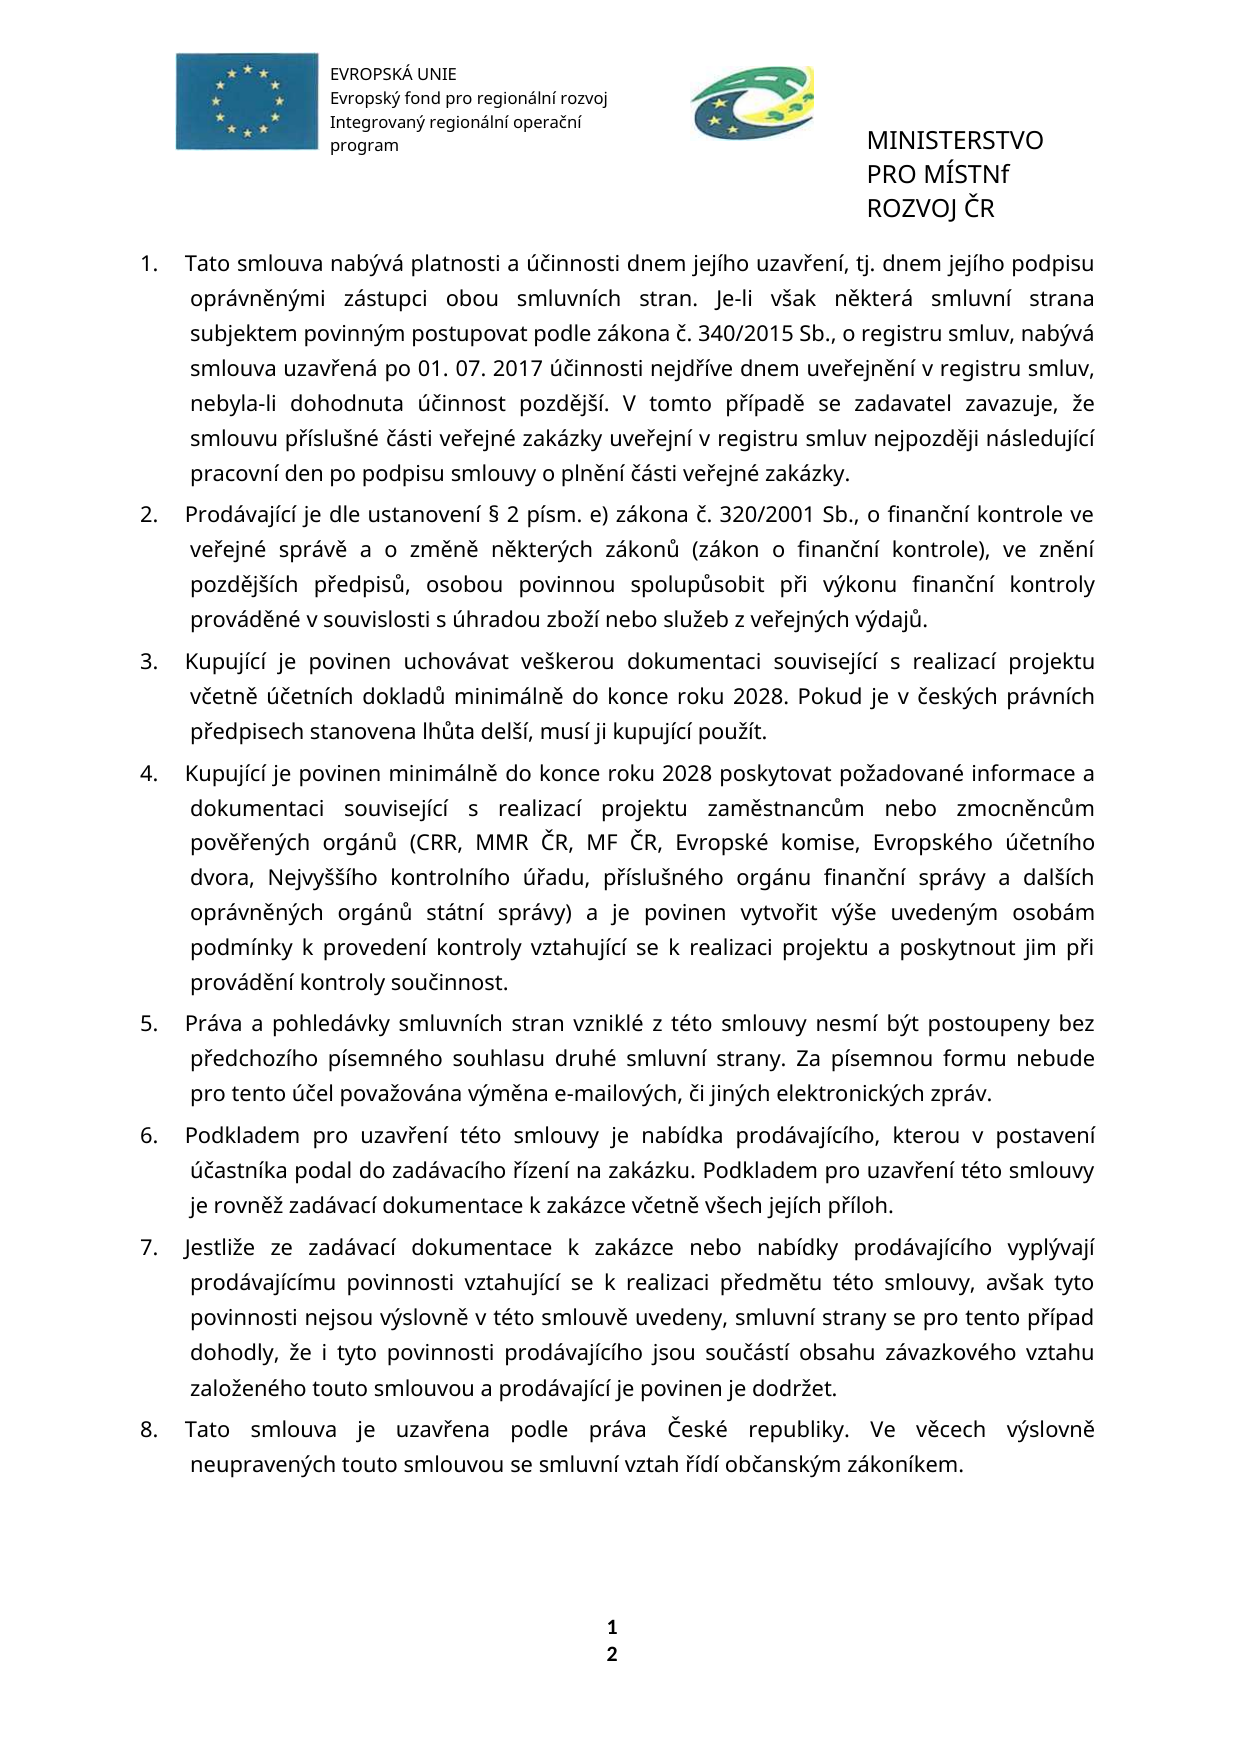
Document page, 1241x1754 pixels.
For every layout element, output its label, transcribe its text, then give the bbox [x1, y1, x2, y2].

list Kupující je povinen uchovávat veškerou dokumentaci související s realizací projektu včetně účetních dokladů minimálně do konce roku 2028. Pokud je v českých právních předpisech stanovena lhůta delší, musí ji kupující použít. [140, 641, 1096, 747]
list Práva a pohledávky smluvních stran vzniklé z této smlouvy nesmí být postoupeny bez předchozího písemného souhlasu druhé smluvní strany. Za písemnou formu nebude pro tento účel považována výměna e-mailových, či jiných elektronických zpráv. [140, 1003, 1096, 1109]
list Podkladem pro uzavření této smlouvy je nabídka prodávajícího, kterou v postavení účastníka podal do zadávacího řízení na zakázku. Podkladem pro uzavření této smlouvy je rovněž zadávací dokumentace k zakázce včetně všech jejích příloh. [140, 1115, 1096, 1221]
picture [690, 66, 814, 141]
list Prodávající je dle ustanovení § 2 písm. e) zákona č. 320/2001 Sb., o finanční kontrole ve veřejné správě a o změně některých zákonů (zákon o finanční kontrole), ve znění pozdějších předpisů, osobou povinnou spolupůsobit při výkonu finanční kontroly prováděné v souvislosti s úhradou zboží nebo služeb z veřejných výdajů. [140, 494, 1096, 635]
picture [175, 52, 320, 151]
list Kupující je povinen minimálně do konce roku 2028 poskytovat požadované informace a dokumentaci související s realizací projektu zaměstnancům nebo zmocněncům pověřených orgánů (CRR, MMR ČR, MF ČR, Evropské komise, Evropského účetního dvora, Nejvyššího kontrolního úřadu, příslušného orgánu finanční správy a dalších oprávněných orgánů státní správy) a je povinen vytvořit výše uvedeným osobám podmínky k provedení kontroly vztahující se k realizaci projektu a poskytnout jim při provádění kontroly součinnost. [140, 753, 1096, 997]
list Jestliže ze zadávací dokumentace k zakázce nebo nabídky prodávajícího vyplývají prodávajícímu povinnosti vztahující se k realizaci předmětu této smlouvy, avšak tyto povinnosti nejsou výslovně v této smlouvě uvedeny, smluvní strany se pro tento případ dohodly, že i tyto povinnosti prodávajícího jsou součástí obsahu závazkového vztahu založeného touto smlouvou a prodávající je povinen je dodržet. [140, 1227, 1096, 1403]
list Tato smlouva je uzavřena podle práva České republiky. Ve věcech výslovně neupravených touto smlouvou se smluvní vztah řídí občanským zákoníkem. [140, 1410, 1096, 1479]
list Tato smlouva nabývá platnosti a účinnosti dnem jejího uzavření, tj. dnem jejího podpisu oprávněnými zástupci obou smluvních stran. Je-li však některá smluvní strana subjektem povinným postupovat podle zákona č. 340/2015 Sb., o registru smluv, nabývá smlouva uzavřená po 01. 07. 2017 účinnosti nejdříve dnem uveřejnění v registru smluv, nebyla-li dohodnuta účinnost pozdější. V tomto případě se zadavatel zavazuje, že smlouvu příslušné části veřejné zakázky uveřejní v registru smluv nejpozději následující pracovní den po podpisu smlouvy o plnění části veřejné zakázky. [140, 244, 1096, 488]
